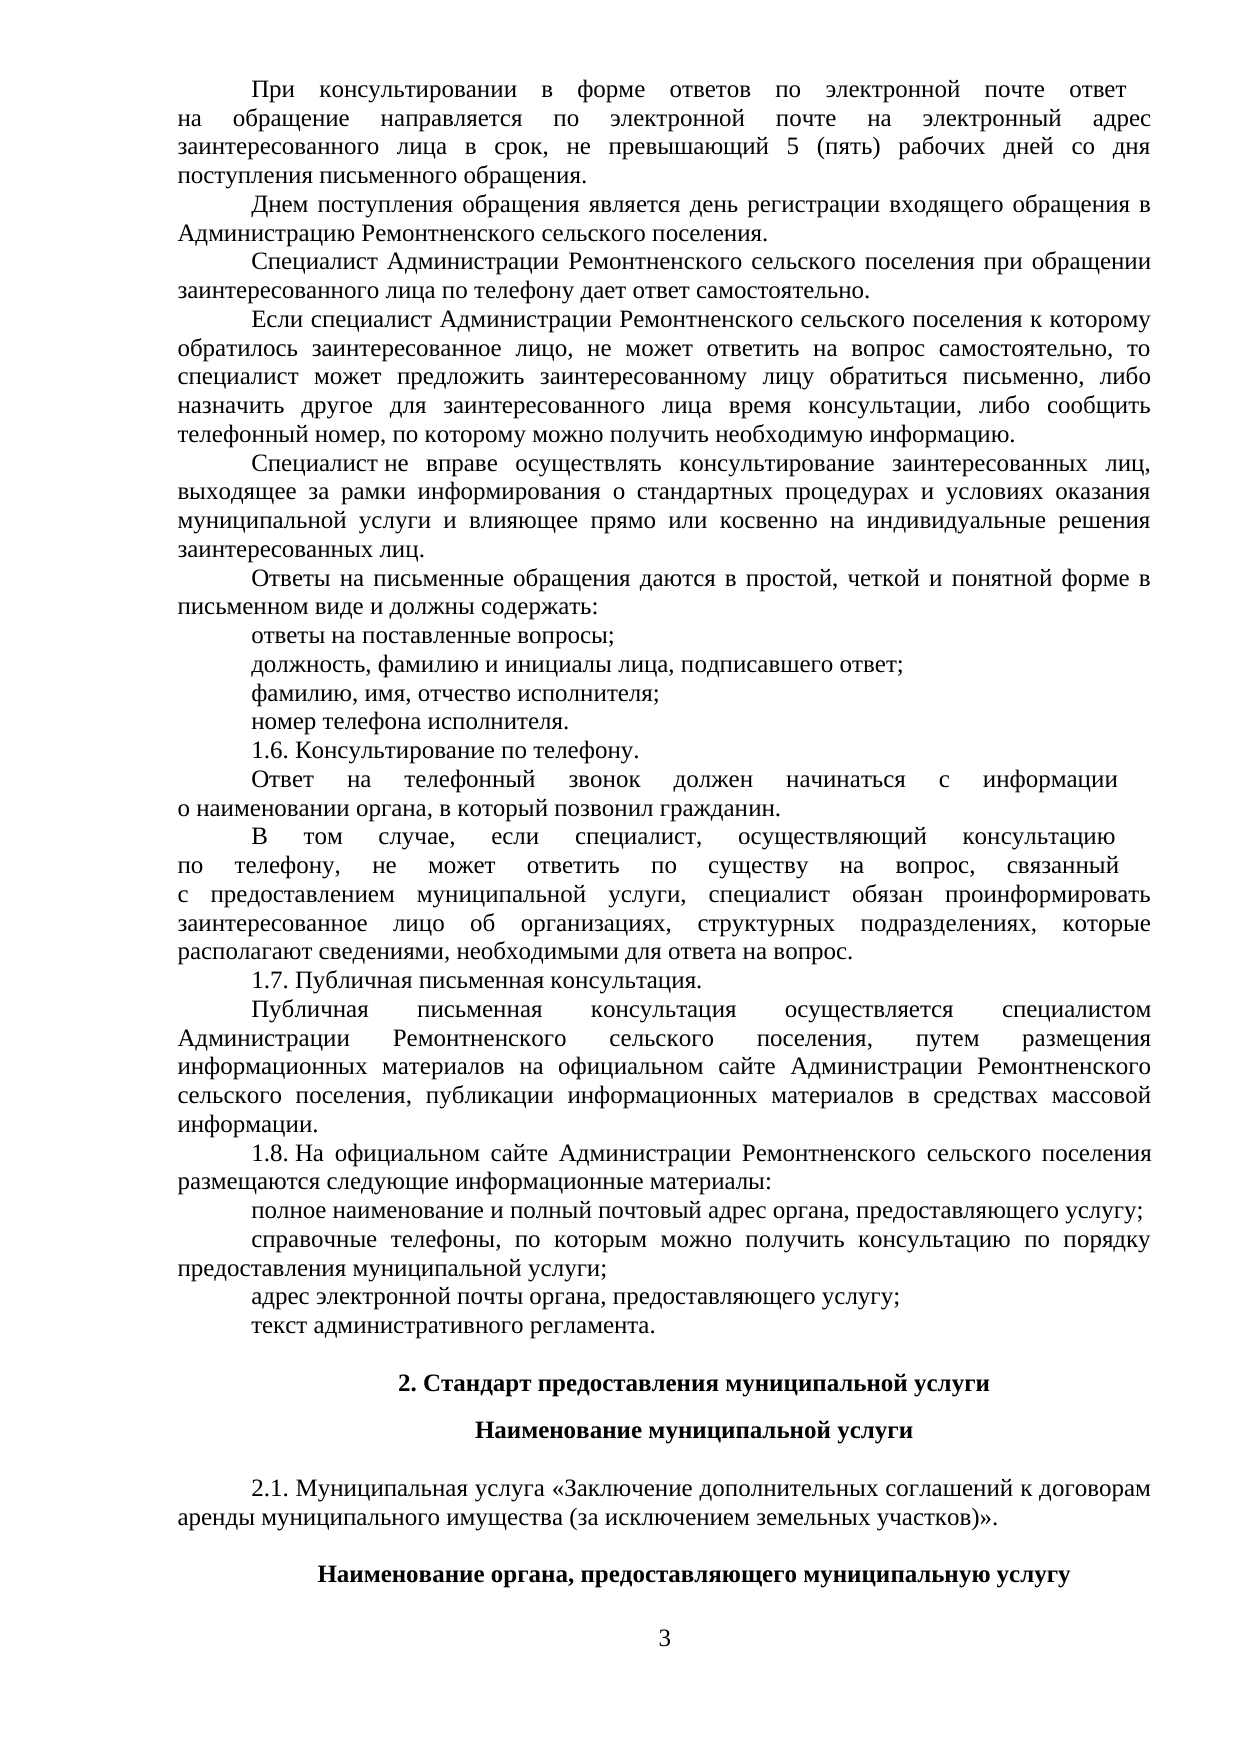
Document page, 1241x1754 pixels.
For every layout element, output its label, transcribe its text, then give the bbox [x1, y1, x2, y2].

text Специалист Администрации Ремонтненского сельского поселения при обращении заинтересованного лица по телефону дает ответ самостоятельно. [177, 246, 1152, 304]
text В том случае, если специалист, осуществляющий консультацию по телефону, не может ответить по существу на вопрос, связанный с предоставлением муниципальной услуги, специалист обязан проинформировать заинтересованное лицо об организациях, структурных подразделениях, которые располагают сведениями, необходимыми для ответа на вопрос. [177, 821, 1152, 965]
text справочные телефоны, по которым можно получить консультацию по порядку предоставления муниципальной услуги; [177, 1224, 1152, 1281]
text текст административного регламента. [177, 1310, 1152, 1339]
text Ответ на телефонный звонок должен начинаться с информации о наименовании органа, в который позвонил гражданин. [177, 764, 1152, 821]
text Днем поступления обращения является день регистрации входящего обращения в Администрацию Ремонтненского сельского поселения. [177, 189, 1152, 246]
text полное наименование и полный почтовый адрес органа, предоставляющего услугу; [177, 1195, 1152, 1224]
text 1.8. На официальном сайте Администрации Ремонтненского сельского поселения размещаются следующие информационные материалы: [177, 1138, 1152, 1195]
text При консультировании в форме ответов по электронной почте ответ на обращение направляется по электронной почте на электронный адрес заинтересованного лица в срок, не превышающий 5 (пять) рабочих дней со дня поступления письменного обращения. [177, 74, 1152, 189]
text должность, фамилию и инициалы лица, подписавшего ответ; [177, 649, 1152, 678]
text 1.7. Публичная письменная консультация. [177, 965, 1152, 994]
text 1.6. Консультирование по телефону. [177, 735, 1152, 764]
text 2. Стандарт предоставления муниципальной услуги [177, 1368, 1152, 1396]
text номер телефона исполнителя. [177, 706, 1152, 735]
text Наименование муниципальной услуги [177, 1416, 1152, 1444]
text Наименование органа, предоставляющего муниципальную услугу [177, 1559, 1152, 1588]
text Ответы на письменные обращения даются в простой, четкой и понятной форме в письменном виде и должны содержать: [177, 563, 1152, 620]
text ответы на поставленные вопросы; [177, 620, 1152, 649]
text 2.1. Муниципальная услуга «Заключение дополнительных соглашений к договорам аренды муниципального имущества (за исключением земельных участков)». [177, 1473, 1152, 1531]
text Публичная письменная консультация осуществляется специалистом Администрации Ремонтненского сельского поселения, путем размещения информационных материалов на официальном сайте Администрации Ремонтненского сельского поселения, публикации информационных материалов в средствах массовой информации. [177, 994, 1152, 1138]
text Специалист не вправе осуществлять консультирование заинтересованных лиц, выходящее за рамки информирования о стандартных процедурах и условиях оказания муниципальной услуги и влияющее прямо или косвенно на индивидуальные решения заинтересованных лиц. [177, 448, 1152, 563]
text адрес электронной почты органа, предоставляющего услугу; [177, 1281, 1152, 1310]
text Если специалист Администрации Ремонтненского сельского поселения к которому обратилось заинтересованное лицо, не может ответить на вопрос самостоятельно, то специалист может предложить заинтересованному лицу обратиться письменно, либо назначить другое для заинтересованного лица время консультации, либо сообщить телефонный номер, по которому можно получить необходимую информацию. [177, 304, 1152, 448]
text фамилию, имя, отчество исполнителя; [177, 678, 1152, 706]
